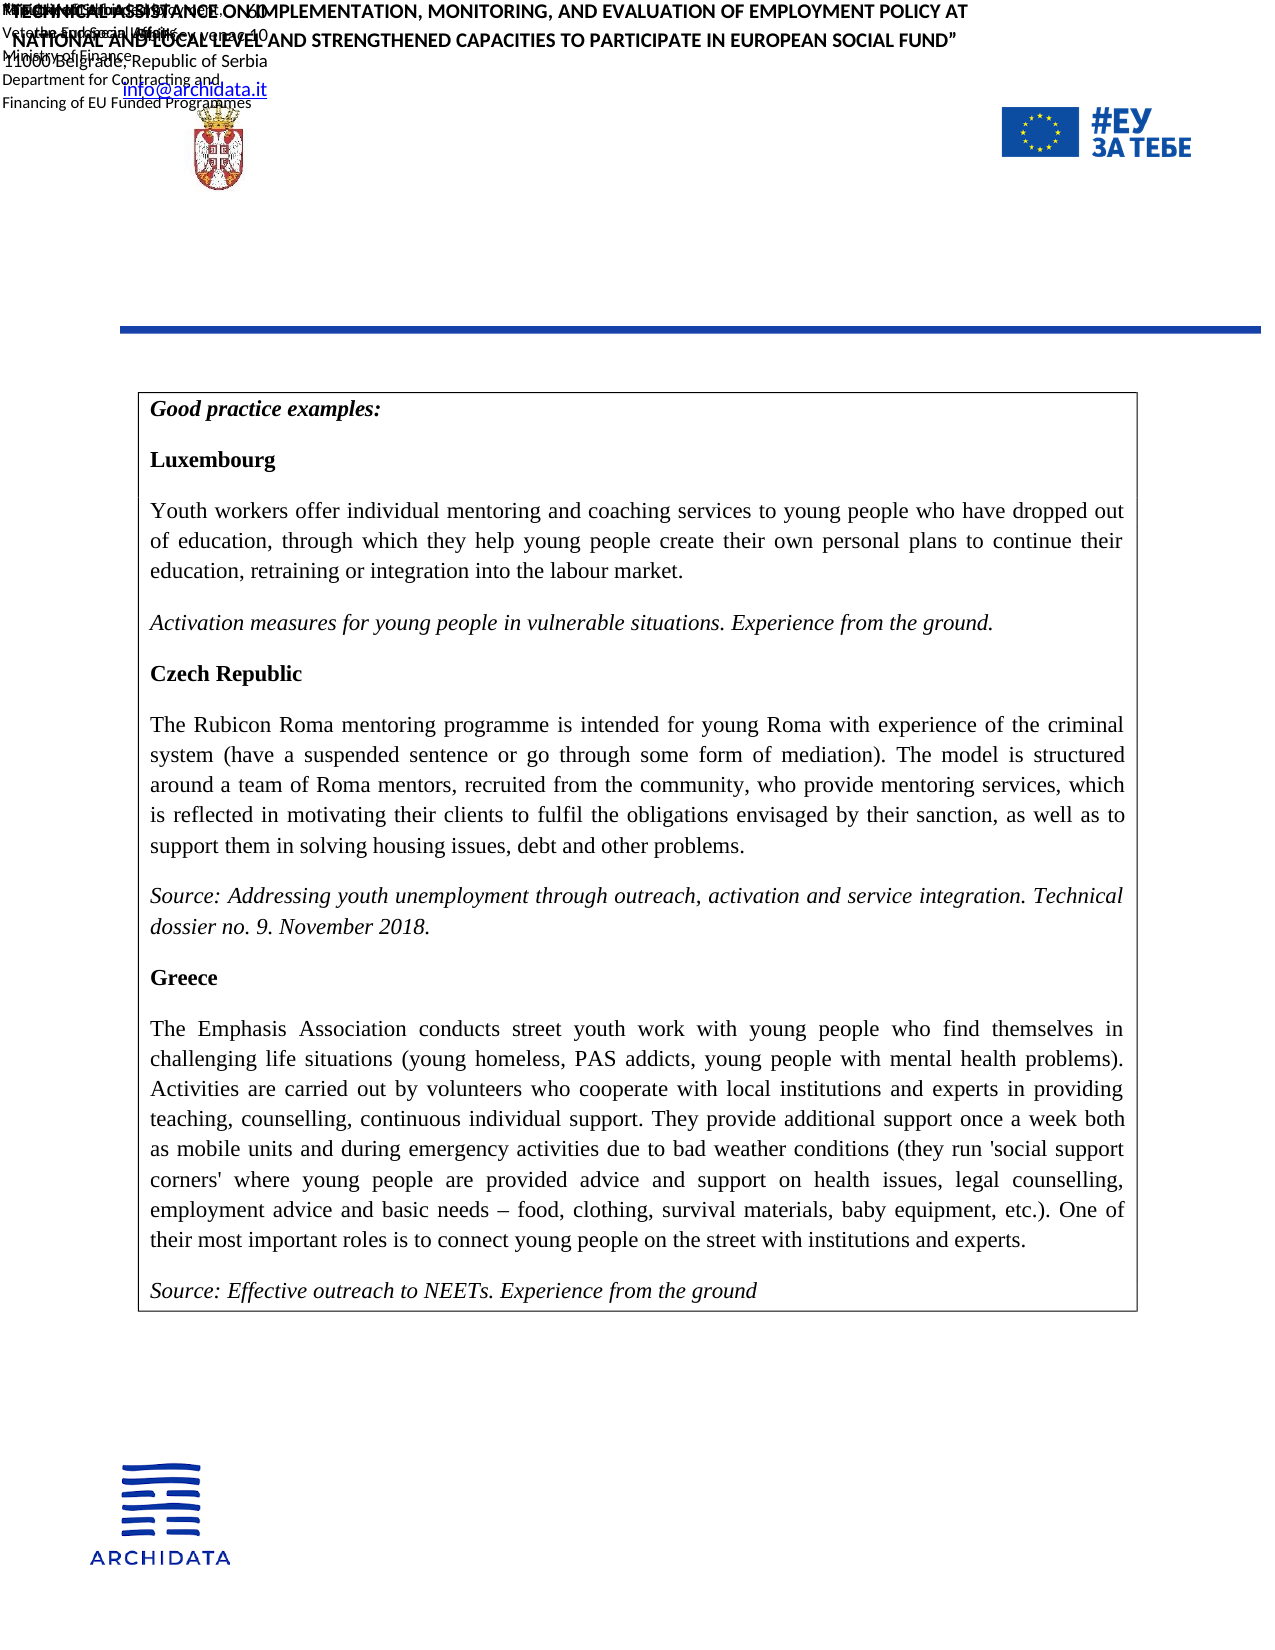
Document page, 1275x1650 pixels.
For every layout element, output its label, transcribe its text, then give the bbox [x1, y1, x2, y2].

picture [90, 1462, 231, 1565]
text Good practice examples: [150, 395, 1275, 422]
text Source: Effective outreach to NEETs. Experience from the ground [150, 1277, 1275, 1304]
picture [1001, 107, 1191, 157]
text Source: Addressing youth unemployment through outreach, activation and service integration. Technical dossier no. 9. November 2018. [150, 883, 1125, 939]
text Activation measures for young people in vulnerable situations. Experience from the ground. [150, 609, 1275, 635]
picture [184, 99, 251, 192]
subtitle Luxembourg [150, 447, 1275, 473]
subtitle Czech Republic [150, 660, 1275, 687]
text The Rubicon Roma mentoring programme is intended for young Roma with experience of the criminal system (have a suspended sentence or go through some form of mediation). The model is structured around a team of Roma mentors, recruited from the community, who provide mentoring services, which is reflected in motivating their clients to fulfil the obligations envisaged by their sanction, as well as to support them in solving housing issues, debt and other problems. [150, 711, 1125, 858]
text The Emphasis Association conducts street youth work with young people who find themselves in challenging life situations (young homeless, PAS addicts, young people with mental health problems). Activities are carried out by volunteers who cooperate with local institutions and experts in providing teaching, counselling, continuous individual support. They provide additional support once a week both as mobile units and during emergency activities due to bad weather conditions (they run 'social support corners' where young people are provided advice and support on health issues, legal counselling, employment advice and basic needs – food, clothing, survival materials, baby equipment, etc.). One of their most important roles is to connect young people on the street with institutions and experts. [150, 1015, 1125, 1252]
text Youth workers offer individual mentoring and coaching services to young people who have dropped out of education, through which they help young people create their own personal plans to continue their education, retraining or integration into the labour market. [150, 497, 1125, 584]
subtitle Greece [150, 964, 1275, 991]
